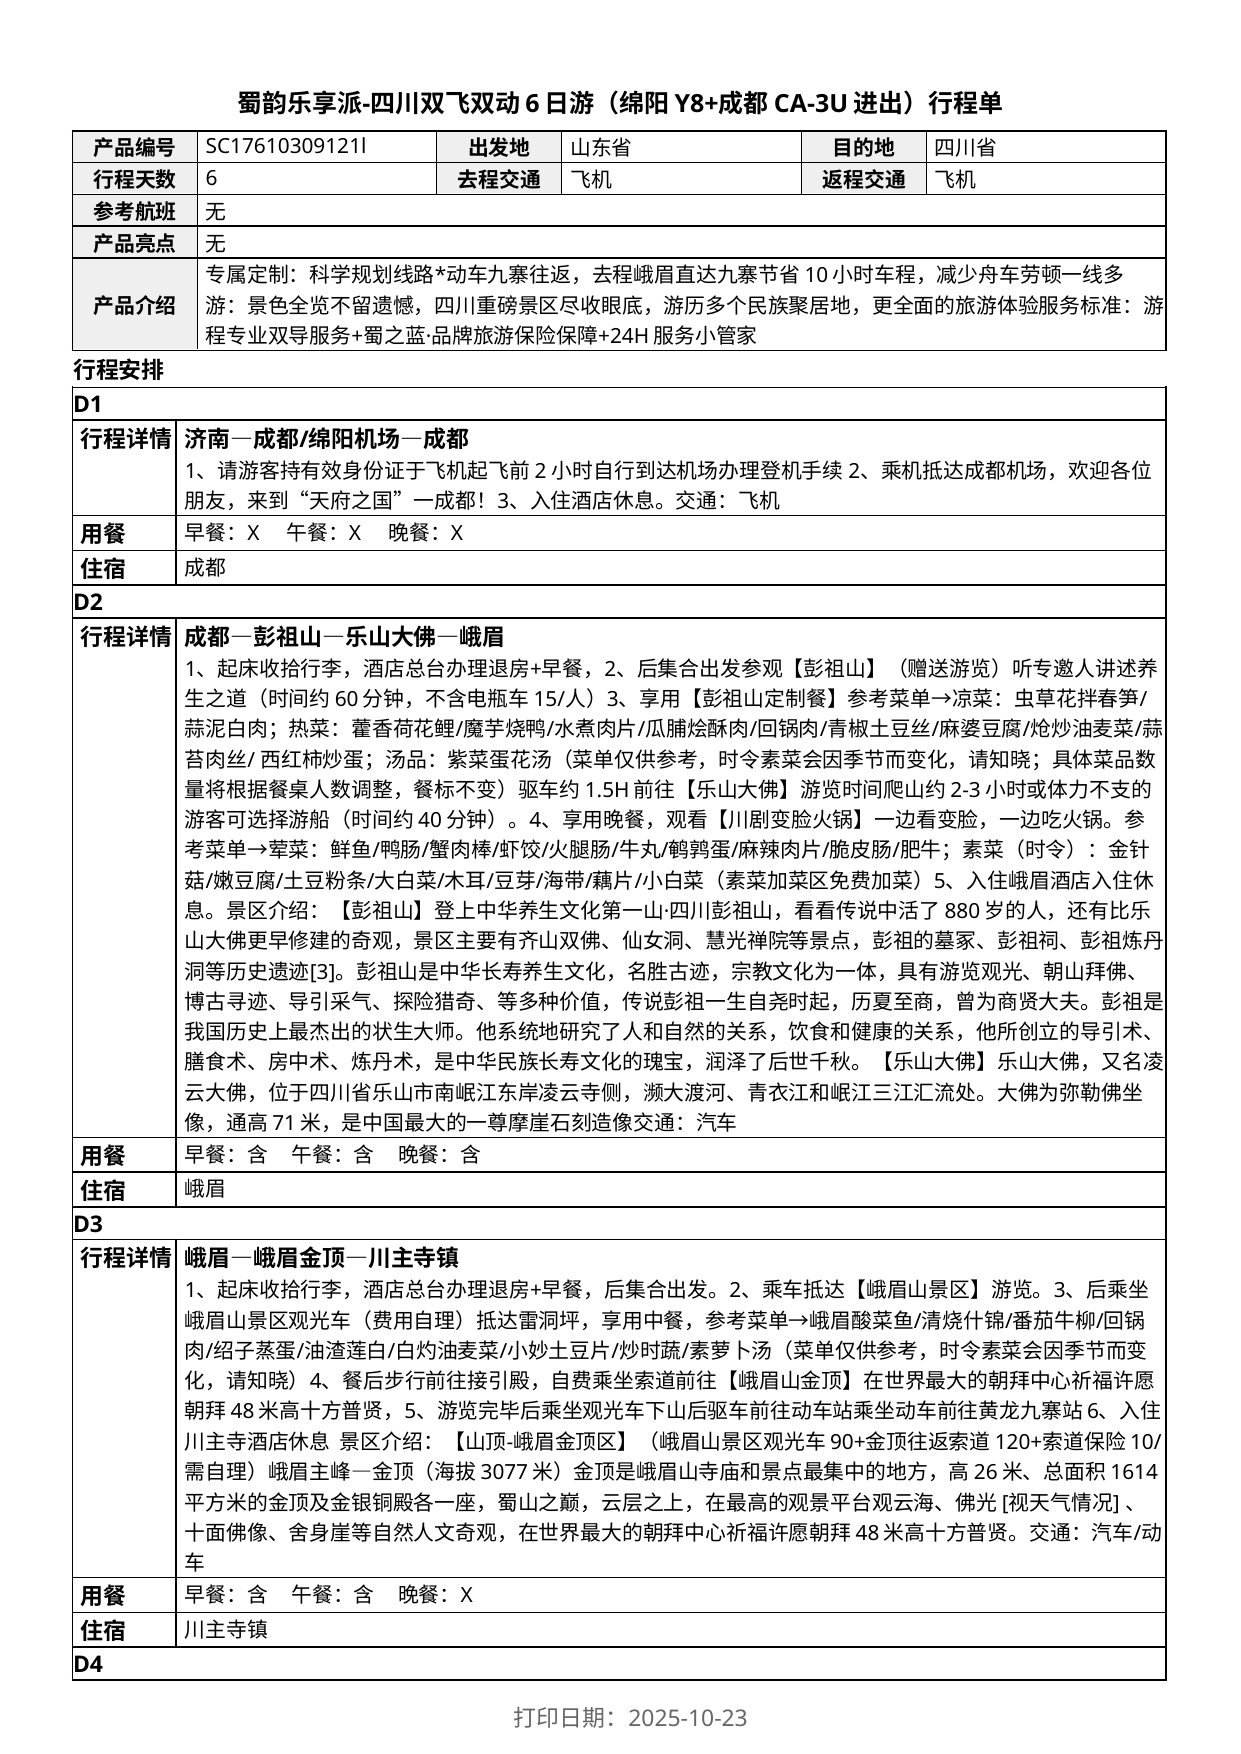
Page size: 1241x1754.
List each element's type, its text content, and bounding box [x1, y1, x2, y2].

table_header D1 [73, 388, 1165, 419]
table_cell 参考航班 [73, 195, 197, 225]
table_header 四川省 [927, 132, 1165, 162]
table_header 目的地 [802, 132, 926, 162]
text 行程安排 [73, 352, 1167, 385]
table_cell 飞机 [927, 163, 1165, 193]
table_cell 行程详情 [73, 619, 175, 1136]
table_header 产品编号 [73, 132, 197, 162]
table_cell 产品亮点 [73, 227, 197, 257]
table_cell 早餐：X 午餐：X 晚餐：X [177, 516, 1165, 549]
table_header 出发地 [437, 132, 561, 162]
table_cell 用餐 [73, 1138, 175, 1171]
table_cell 行程天数 [73, 163, 197, 193]
table_cell 济南—成都/绵阳机场—成都 1、请游客持有效身份证于飞机起飞前 2 小时自行到达机场办理登机手续 [177, 421, 1165, 515]
table_header SC17610309121l [198, 132, 436, 162]
table_cell D2 [73, 586, 1165, 617]
table_cell 行程详情 [73, 1240, 175, 1577]
table_cell 用餐 [73, 1578, 175, 1611]
table_cell 无 [198, 195, 1165, 225]
table_cell 早餐：含 午餐：含 晚餐：含 [177, 1138, 1165, 1171]
table_header 山东省 [562, 132, 801, 162]
table_cell 成都—彭祖山—乐山大佛—峨眉 1、起床收拾行李，酒店总台办理退房+早餐， [177, 619, 1165, 1136]
table_cell 住宿 [73, 1613, 175, 1646]
table_cell 产品介绍 [73, 259, 197, 349]
table_cell 峨眉—峨眉金顶—川主寺镇 1、起床收拾行李，酒店总台办理退房+早餐，后集合出发。 [177, 1240, 1165, 1577]
table_cell 行程详情 [73, 421, 175, 515]
table_cell D4 [73, 1648, 1165, 1679]
table_cell 专属定制：科学规划线路*动车九寨往返，去程峨眉直达九寨节省10小时车程，减少舟车劳顿 [198, 259, 1165, 349]
table_cell 住宿 [73, 1173, 175, 1206]
table_cell 峨眉 [177, 1173, 1165, 1206]
table_cell 用餐 [73, 516, 175, 549]
table_cell 无 [198, 227, 1165, 257]
table_cell 6 [198, 163, 436, 193]
table_cell 返程交通 [802, 163, 926, 193]
table_cell 住宿 [73, 551, 175, 584]
table_cell 飞机 [562, 163, 801, 193]
table_cell 早餐：含 午餐：含 晚餐：X [177, 1578, 1165, 1611]
table_cell 成都 [177, 551, 1165, 584]
table_cell 去程交通 [437, 163, 561, 193]
text 蜀韵乐享派-四川双飞双动6日游（绵阳Y8+成都CA-3U进出）行程单 [73, 83, 1167, 119]
table_cell 川主寺镇 [177, 1613, 1165, 1646]
table_cell D3 [73, 1208, 1165, 1239]
